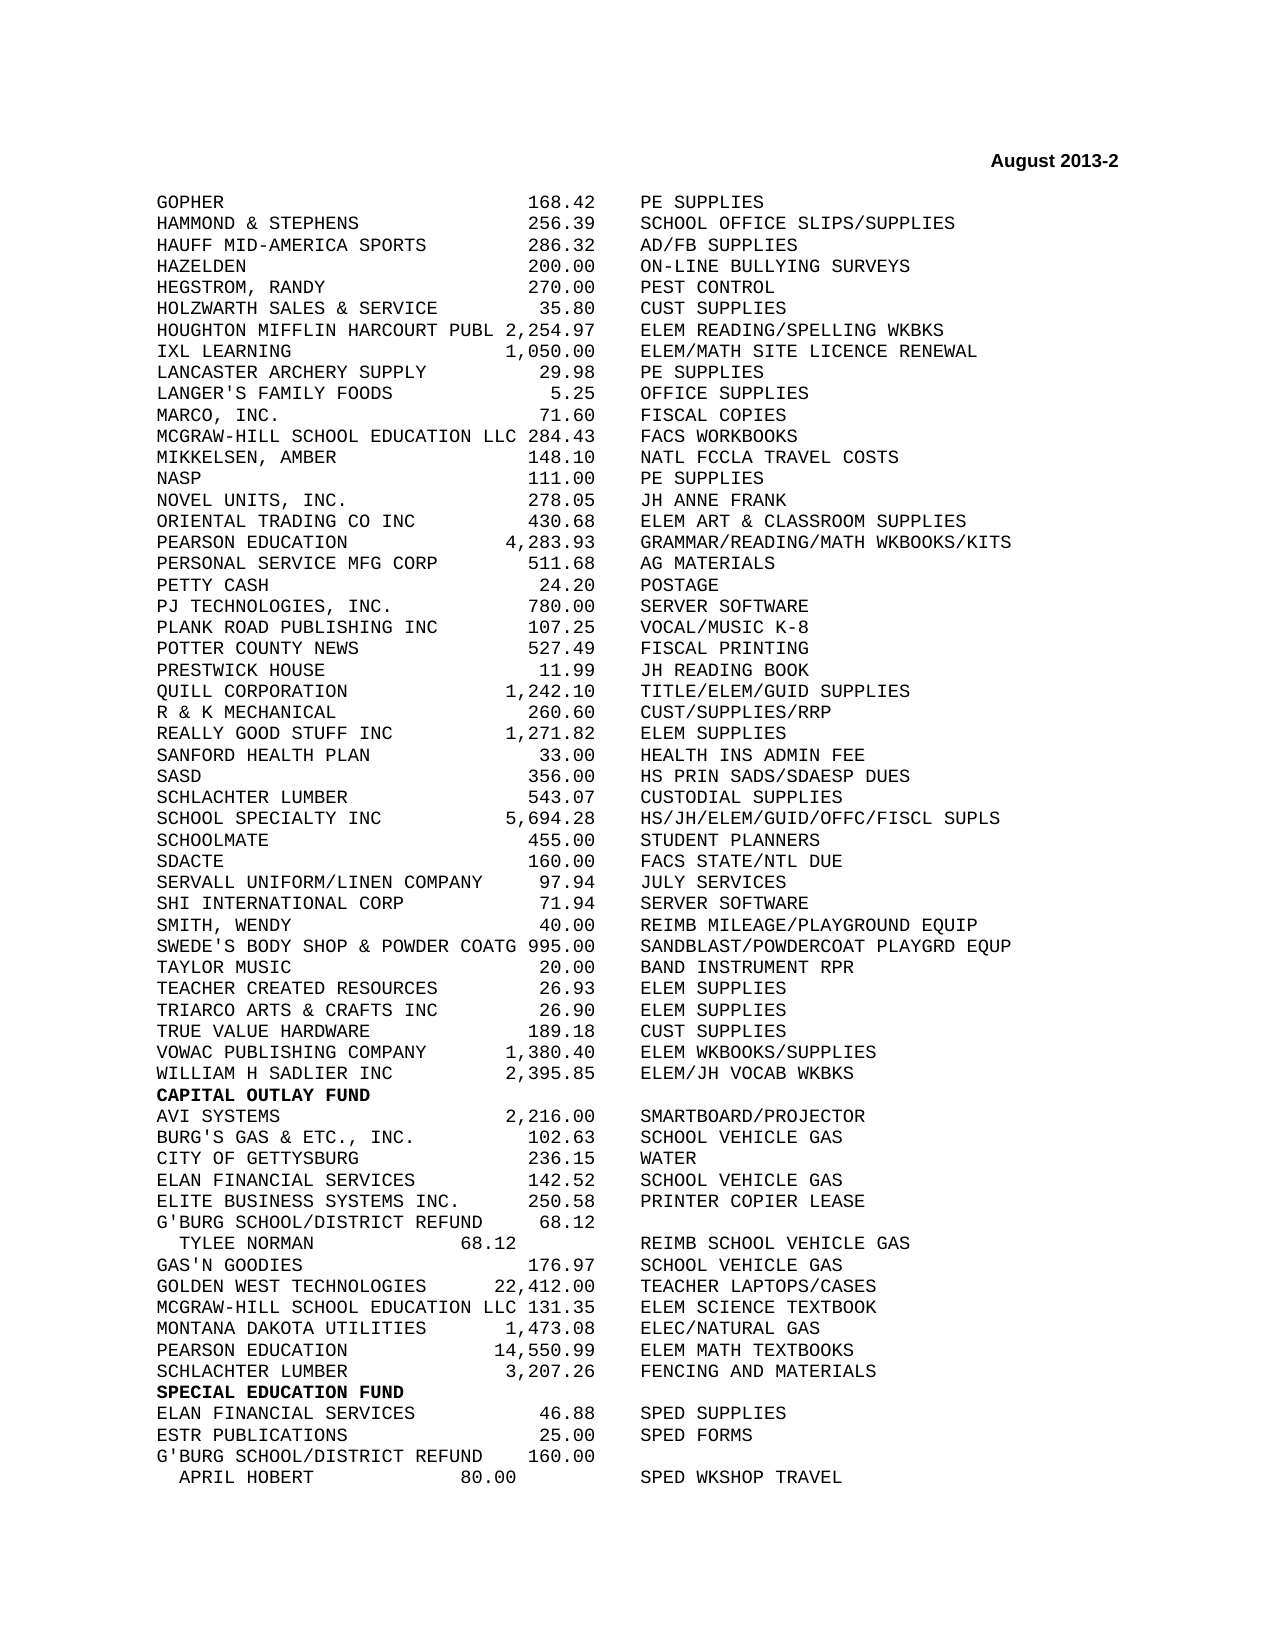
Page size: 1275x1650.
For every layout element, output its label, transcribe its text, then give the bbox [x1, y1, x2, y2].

text GOPHER 168.42 PE SUPPLIES [156, 193, 1118, 214]
text TRUE VALUE HARDWARE 189.18 CUST SUPPLIES [156, 1022, 1118, 1043]
text PJ TECHNOLOGIES, INC. 780.00 SERVER SOFTWARE [156, 597, 1118, 618]
text PEARSON EDUCATION 14,550.99 ELEM MATH TEXTBOOKS [156, 1340, 1118, 1362]
text SCHOOL SPECIALTY INC 5,694.28 HS/JH/ELEM/GUID/OFFC/FISCL SUPLS [156, 809, 1118, 830]
text BURG'S GAS & ETC., INC. 102.63 SCHOOL VEHICLE GAS [156, 1128, 1118, 1149]
text WILLIAM H SADLIER INC 2,395.85 ELEM/JH VOCAB WKBKS [156, 1064, 1118, 1085]
text MARCO, INC. 71.60 FISCAL COPIES [156, 405, 1118, 427]
text MCGRAW-HILL SCHOOL EDUCATION LLC 131.35 ELEM SCIENCE TEXTBOOK [156, 1298, 1118, 1319]
text MIKKELSEN, AMBER 148.10 NATL FCCLA TRAVEL COSTS [156, 448, 1118, 469]
text PRESTWICK HOUSE 11.99 JH READING BOOK [156, 660, 1118, 682]
text TYLEE NORMAN 68.12 REIMB SCHOOL VEHICLE GAS [156, 1234, 1118, 1255]
text SHI INTERNATIONAL CORP 71.94 SERVER SOFTWARE [156, 894, 1118, 915]
text CITY OF GETTYSBURG 236.15 WATER [156, 1149, 1118, 1170]
text PEARSON EDUCATION 4,283.93 GRAMMAR/READING/MATH WKBOOKS/KITS [156, 533, 1118, 554]
text TEACHER CREATED RESOURCES 26.93 ELEM SUPPLIES [156, 979, 1118, 1000]
text ESTR PUBLICATIONS 25.00 SPED FORMS [156, 1425, 1118, 1447]
text SANFORD HEALTH PLAN 33.00 HEALTH INS ADMIN FEE [156, 745, 1118, 767]
text HAMMOND & STEPHENS 256.39 SCHOOL OFFICE SLIPS/SUPPLIES [156, 214, 1118, 235]
text HOLZWARTH SALES & SERVICE 35.80 CUST SUPPLIES [156, 299, 1118, 320]
text LANGER'S FAMILY FOODS 5.25 OFFICE SUPPLIES [156, 384, 1118, 405]
text SPECIAL EDUCATION FUND [156, 1383, 1118, 1404]
text G'BURG SCHOOL/DISTRICT REFUND 68.12 [156, 1213, 1118, 1234]
text VOWAC PUBLISHING COMPANY 1,380.40 ELEM WKBOOKS/SUPPLIES [156, 1043, 1118, 1064]
text ORIENTAL TRADING CO INC 430.68 ELEM ART & CLASSROOM SUPPLIES [156, 512, 1118, 533]
text QUILL CORPORATION 1,242.10 TITLE/ELEM/GUID SUPPLIES [156, 682, 1118, 703]
text SERVALL UNIFORM/LINEN COMPANY 97.94 JULY SERVICES [156, 873, 1118, 894]
text ELAN FINANCIAL SERVICES 46.88 SPED SUPPLIES [156, 1404, 1118, 1425]
text SCHLACHTER LUMBER 3,207.26 FENCING AND MATERIALS [156, 1362, 1118, 1383]
text TAYLOR MUSIC 20.00 BAND INSTRUMENT RPR [156, 958, 1118, 979]
text HAZELDEN 200.00 ON-LINE BULLYING SURVEYS [156, 257, 1118, 278]
text PETTY CASH 24.20 POSTAGE [156, 575, 1118, 597]
text CAPITAL OUTLAY FUND [156, 1085, 1118, 1107]
text LANCASTER ARCHERY SUPPLY 29.98 PE SUPPLIES [156, 363, 1118, 384]
text MONTANA DAKOTA UTILITIES 1,473.08 ELEC/NATURAL GAS [156, 1319, 1118, 1340]
text NOVEL UNITS, INC. 278.05 JH ANNE FRANK [156, 490, 1118, 512]
text POTTER COUNTY NEWS 527.49 FISCAL PRINTING [156, 639, 1118, 660]
text SWEDE'S BODY SHOP & POWDER COATG 995.00 SANDBLAST/POWDERCOAT PLAYGRD EQUP [156, 937, 1118, 958]
text HOUGHTON MIFFLIN HARCOURT PUBL 2,254.97 ELEM READING/SPELLING WKBKS [156, 320, 1118, 342]
text REALLY GOOD STUFF INC 1,271.82 ELEM SUPPLIES [156, 724, 1118, 745]
text GAS'N GOODIES 176.97 SCHOOL VEHICLE GAS [156, 1255, 1118, 1277]
text NASP 111.00 PE SUPPLIES [156, 469, 1118, 490]
text SMITH, WENDY 40.00 REIMB MILEAGE/PLAYGROUND EQUIP [156, 915, 1118, 937]
text SCHOOLMATE 455.00 STUDENT PLANNERS [156, 830, 1118, 852]
text ELAN FINANCIAL SERVICES 142.52 SCHOOL VEHICLE GAS [156, 1170, 1118, 1192]
text HEGSTROM, RANDY 270.00 PEST CONTROL [156, 278, 1118, 299]
text PLANK ROAD PUBLISHING INC 107.25 VOCAL/MUSIC K-8 [156, 618, 1118, 639]
text PERSONAL SERVICE MFG CORP 511.68 AG MATERIALS [156, 554, 1118, 575]
text APRIL HOBERT 80.00 SPED WKSHOP TRAVEL [156, 1468, 1118, 1489]
text IXL LEARNING 1,050.00 ELEM/MATH SITE LICENCE RENEWAL [156, 342, 1118, 363]
text R & K MECHANICAL 260.60 CUST/SUPPLIES/RRP [156, 703, 1118, 724]
text TRIARCO ARTS & CRAFTS INC 26.90 ELEM SUPPLIES [156, 1000, 1118, 1022]
text SCHLACHTER LUMBER 543.07 CUSTODIAL SUPPLIES [156, 788, 1118, 809]
text ELITE BUSINESS SYSTEMS INC. 250.58 PRINTER COPIER LEASE [156, 1192, 1118, 1213]
text August 2013-2 [156, 150, 1118, 172]
text MCGRAW-HILL SCHOOL EDUCATION LLC 284.43 FACS WORKBOOKS [156, 427, 1118, 448]
text AVI SYSTEMS 2,216.00 SMARTBOARD/PROJECTOR [156, 1107, 1118, 1128]
text GOLDEN WEST TECHNOLOGIES 22,412.00 TEACHER LAPTOPS/CASES [156, 1277, 1118, 1298]
text HAUFF MID-AMERICA SPORTS 286.32 AD/FB SUPPLIES [156, 235, 1118, 257]
text G'BURG SCHOOL/DISTRICT REFUND 160.00 [156, 1447, 1118, 1468]
text SDACTE 160.00 FACS STATE/NTL DUE [156, 852, 1118, 873]
text SASD 356.00 HS PRIN SADS/SDAESP DUES [156, 767, 1118, 788]
